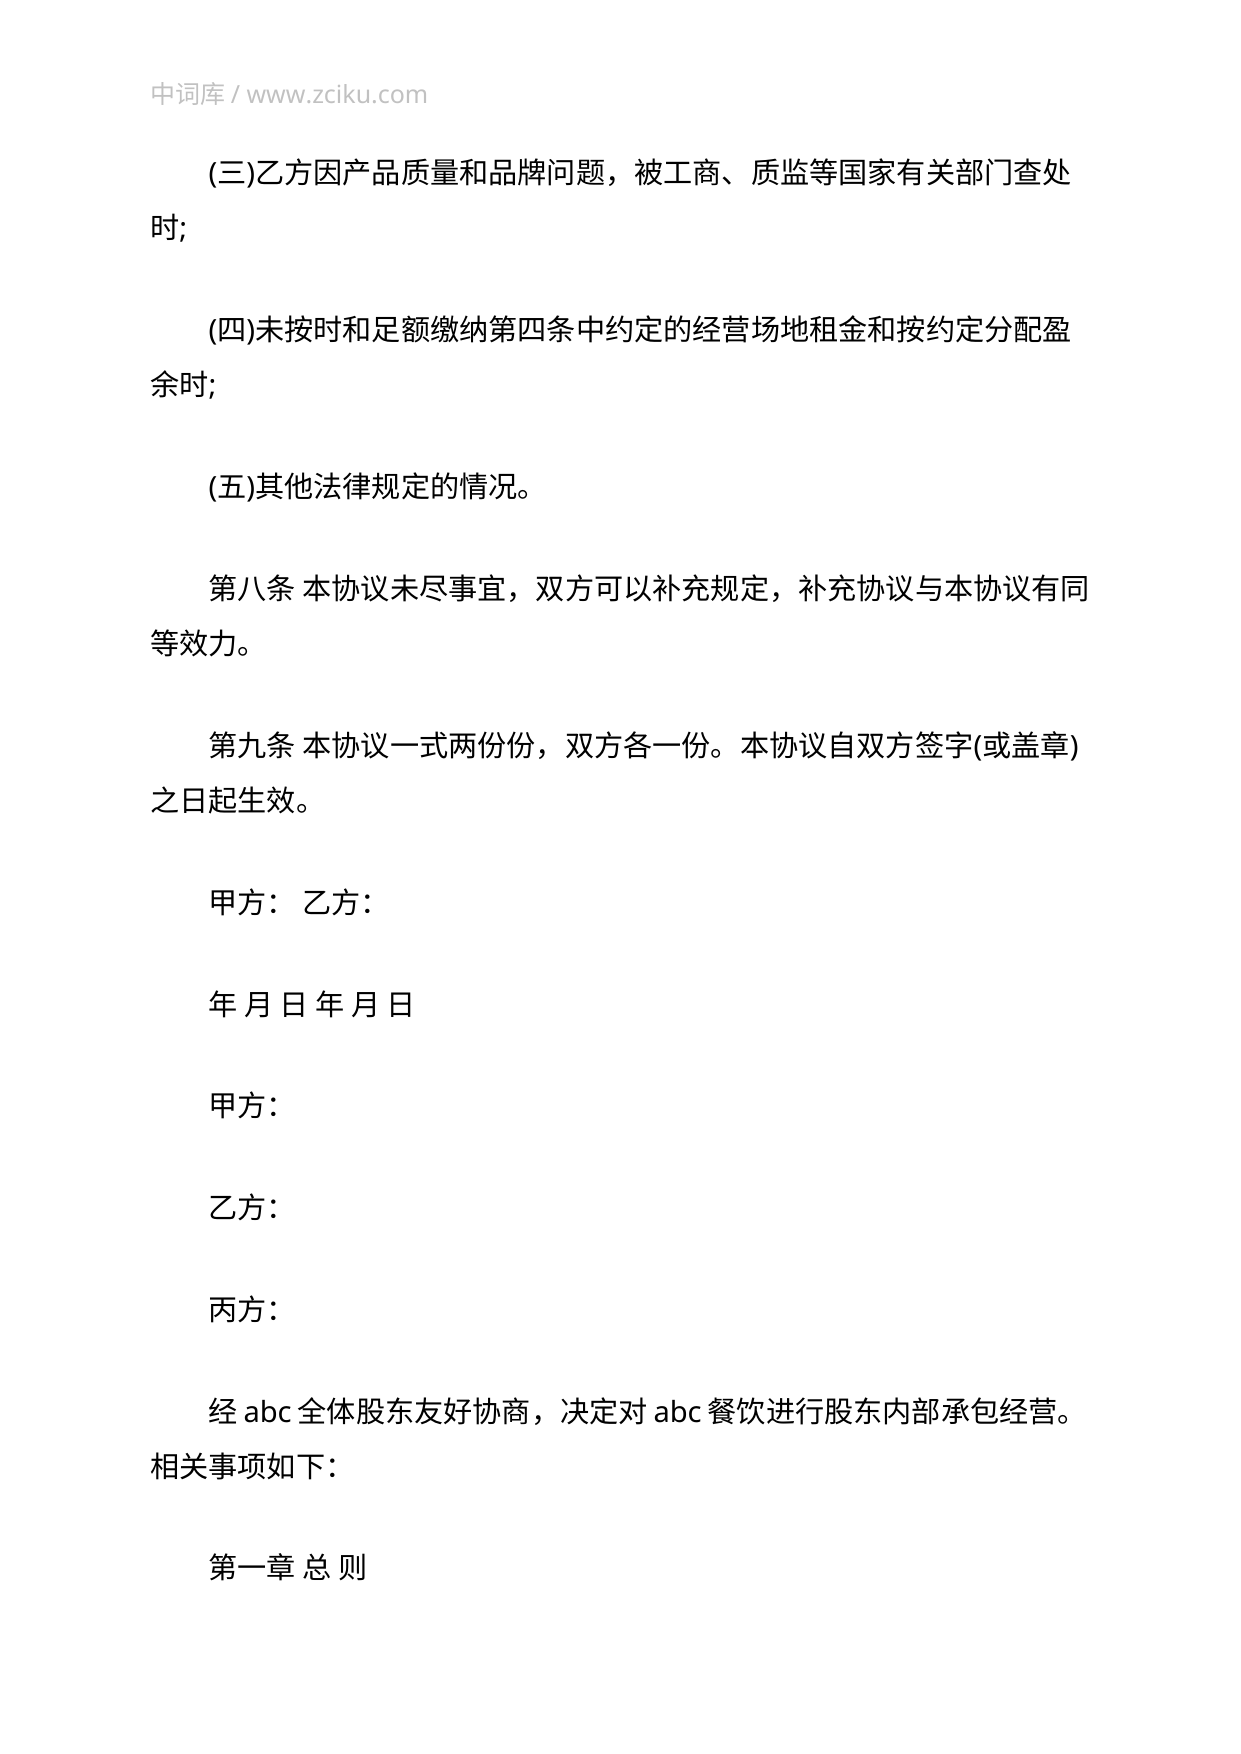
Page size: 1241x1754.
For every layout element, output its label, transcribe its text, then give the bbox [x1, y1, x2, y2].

text 甲方： 乙方： [150, 879, 1090, 922]
text 经abc全体股东友好协商，决定对abc餐饮进行股东内部承包经营。相关事项如下： [150, 1388, 1090, 1486]
text 丙方： [150, 1286, 1090, 1329]
text 年 月 日 年 月 日 [150, 981, 1090, 1023]
text (三)乙方因产品质量和品牌问题，被工商、质监等国家有关部门查处时; [150, 150, 1090, 247]
text 第九条 本协议一式两份份，双方各一份。本协议自双方签字(或盖章)之日起生效。 [150, 723, 1090, 820]
text (五)其他法律规定的情况。 [150, 464, 1090, 506]
text 第一章 总 则 [150, 1545, 1090, 1587]
text 甲方： [150, 1083, 1090, 1125]
text (四)未按时和足额缴纳第四条中约定的经营场地租金和按约定分配盈余时; [150, 307, 1090, 404]
text 乙方： [150, 1185, 1090, 1227]
text 第八条 本协议未尽事宜，双方可以补充规定，补充协议与本协议有同等效力。 [150, 566, 1090, 663]
